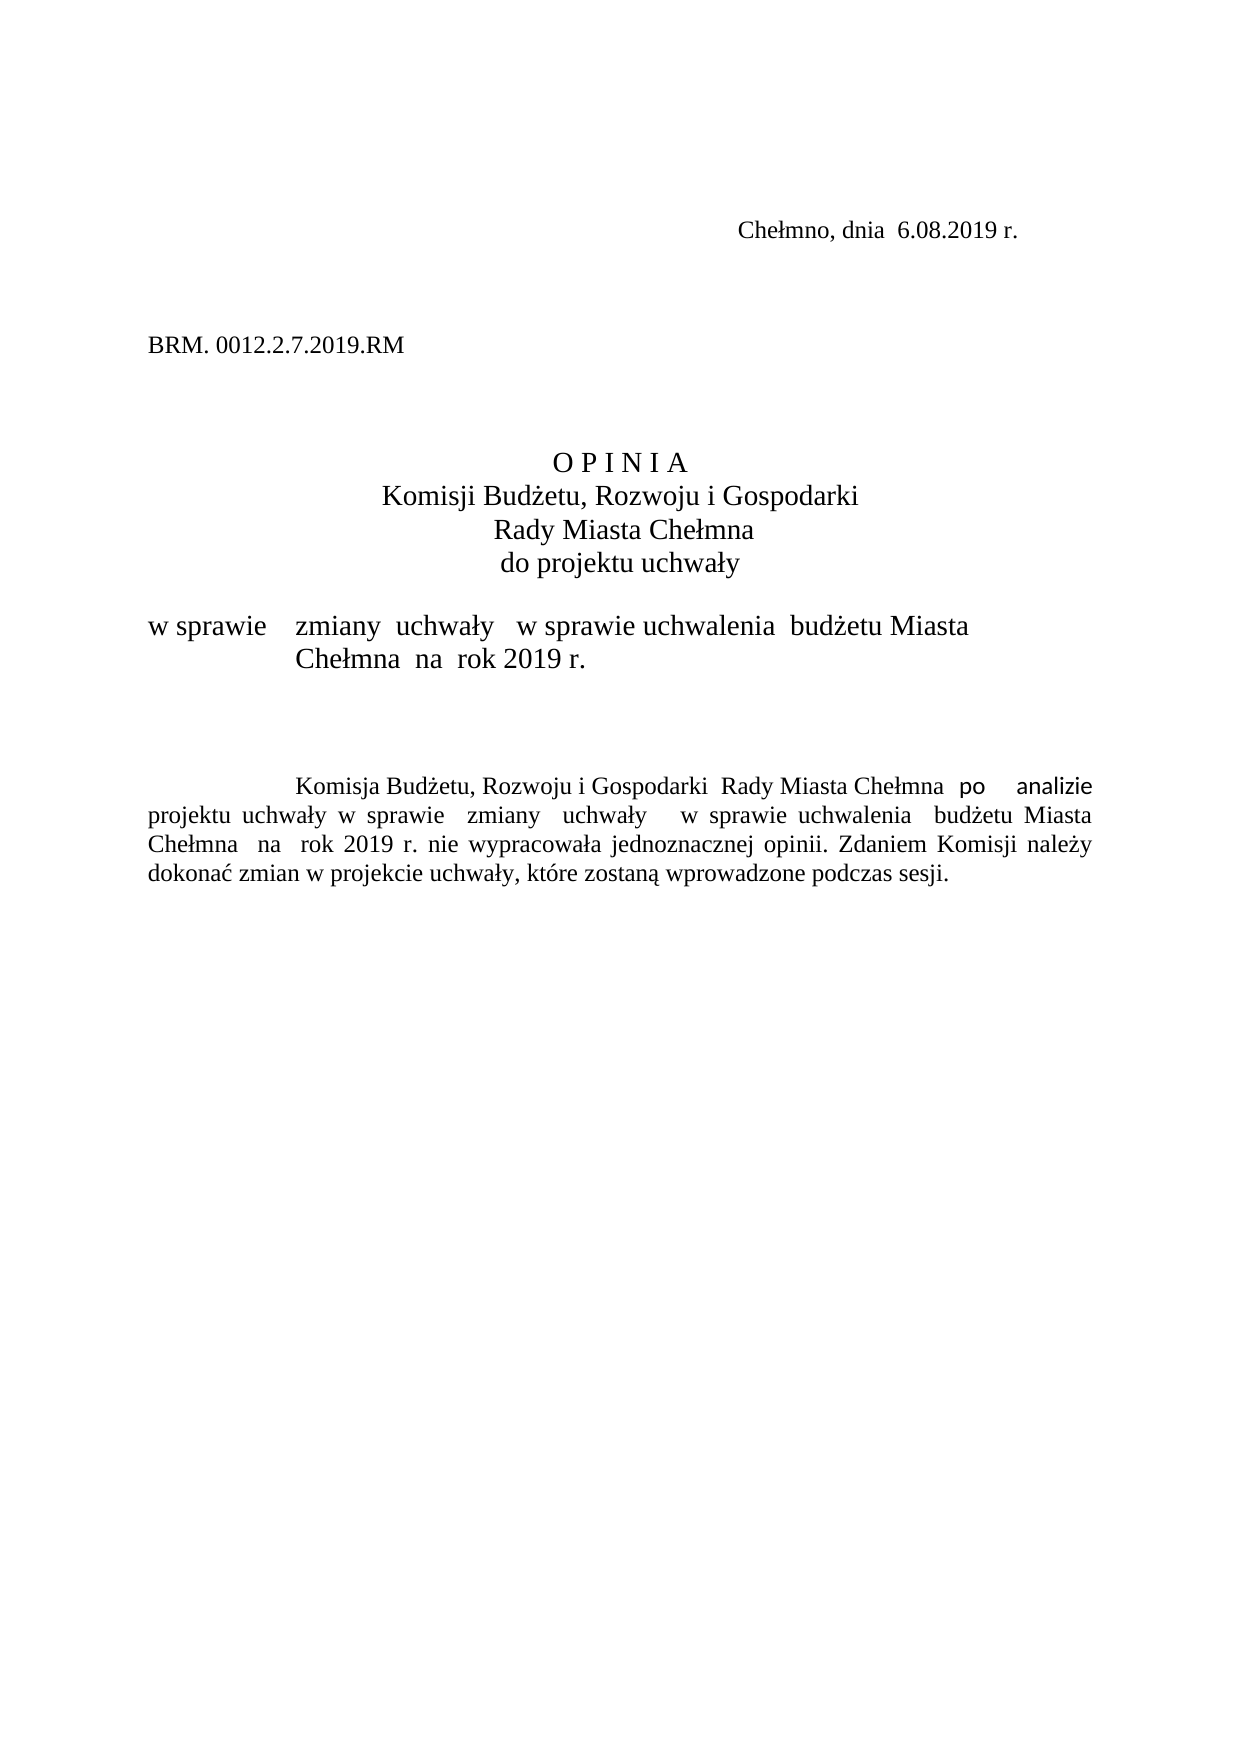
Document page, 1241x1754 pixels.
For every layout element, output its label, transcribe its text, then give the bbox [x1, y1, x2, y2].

text do projektu uchwały [148, 545, 1093, 579]
text O P I N I A [148, 445, 1093, 478]
text Chełmno, dnia 6.08.2019 r. [148, 215, 1093, 243]
text Rady Miasta Chełmna [148, 512, 1093, 545]
text Komisji Budżetu, Rozwoju i Gospodarki [148, 478, 1093, 512]
text BRM. 0012.2.7.2019.RM [148, 330, 1093, 358]
text Komisja Budżetu, Rozwoju i Gospodarki Rady Miasta Chełmna po analizie projektu uchwały w sprawie zmiany uchwały w sprawie uchwalenia budżetu Miasta Chełmna na rok 2019 r. nie wypracowała jednoznacznej opinii. Zdaniem Komisji należy dokonać zmian w projekcie uchwały, które zostaną wprowadzone podczas sesji. [148, 770, 1093, 887]
text w sprawie zmiany uchwały w sprawie uchwalenia budżetu Miasta Chełmna na rok 2019 r. [148, 608, 1093, 675]
